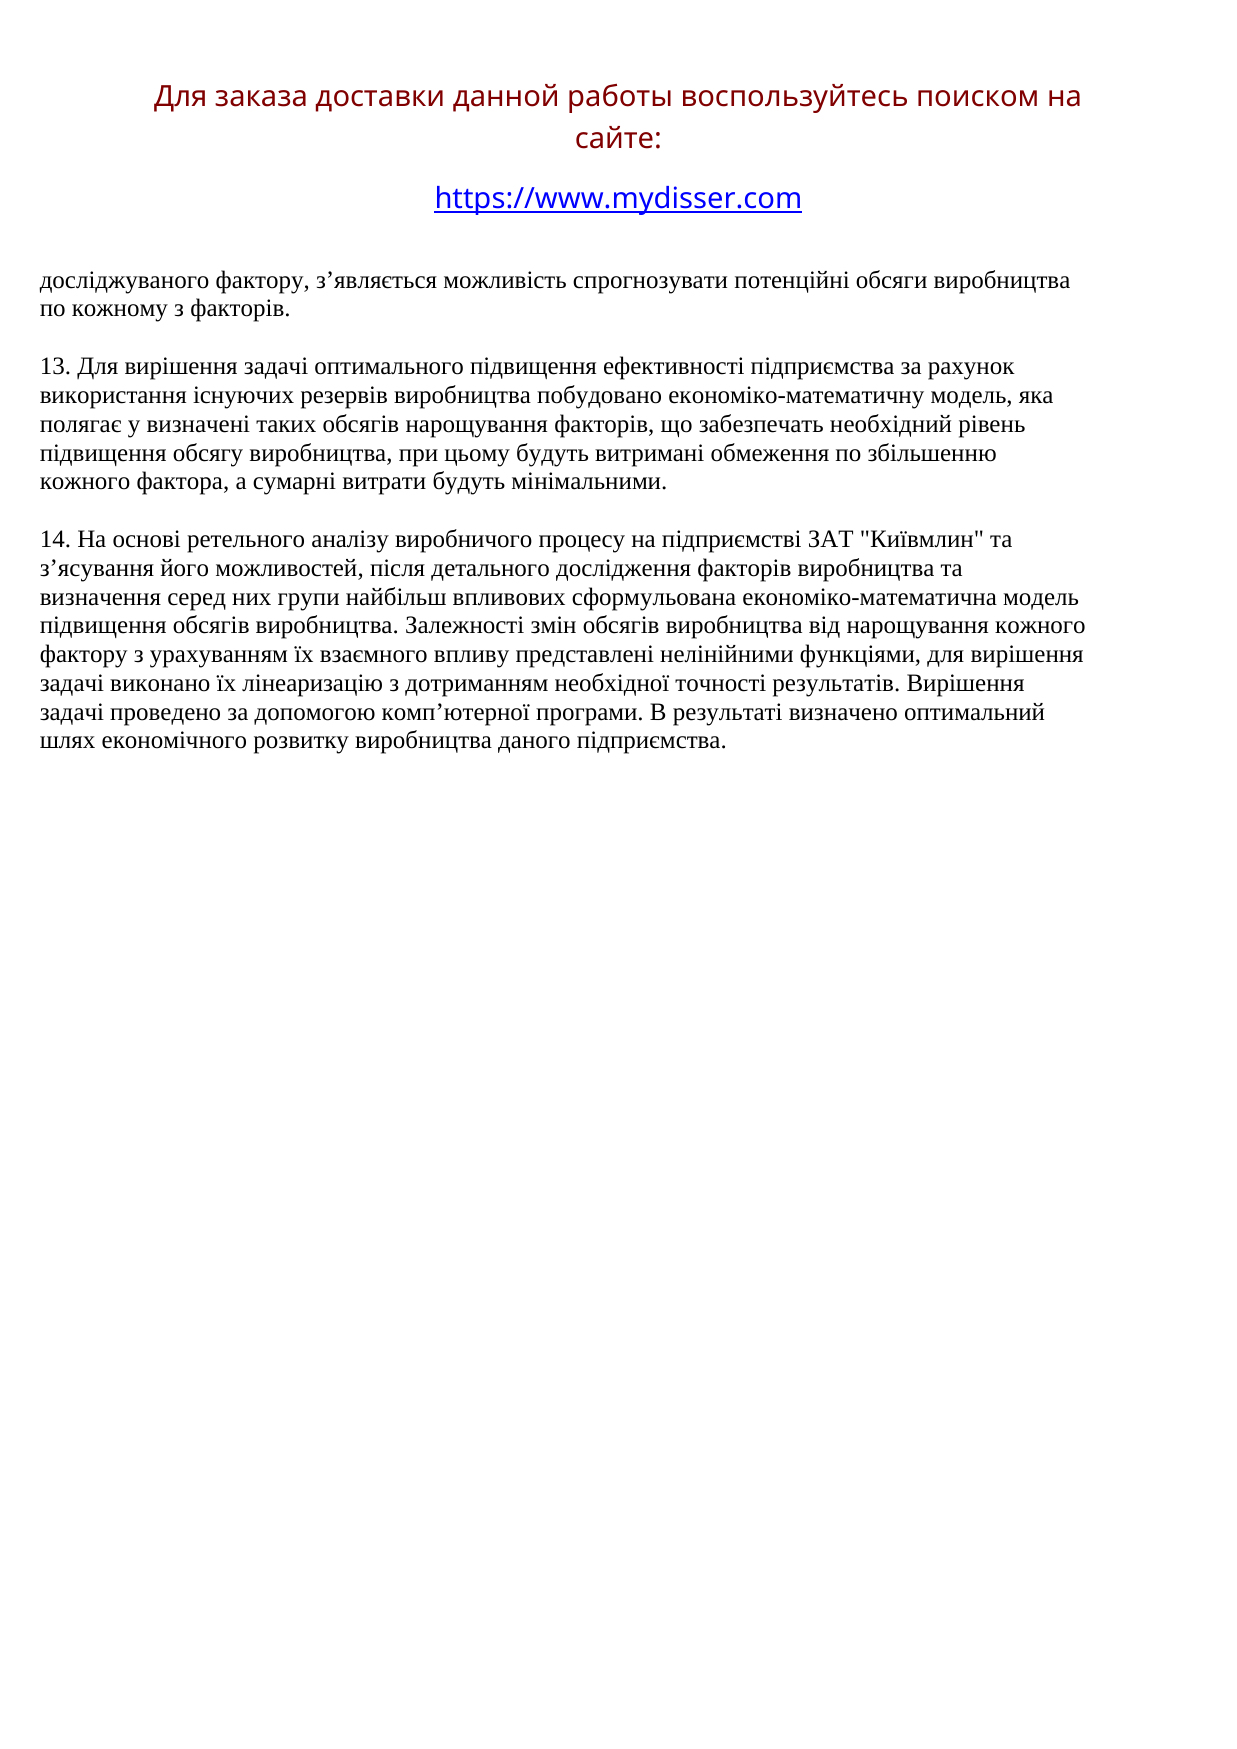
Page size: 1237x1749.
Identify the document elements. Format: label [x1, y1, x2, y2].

table_cell [40, 236, 1086, 754]
